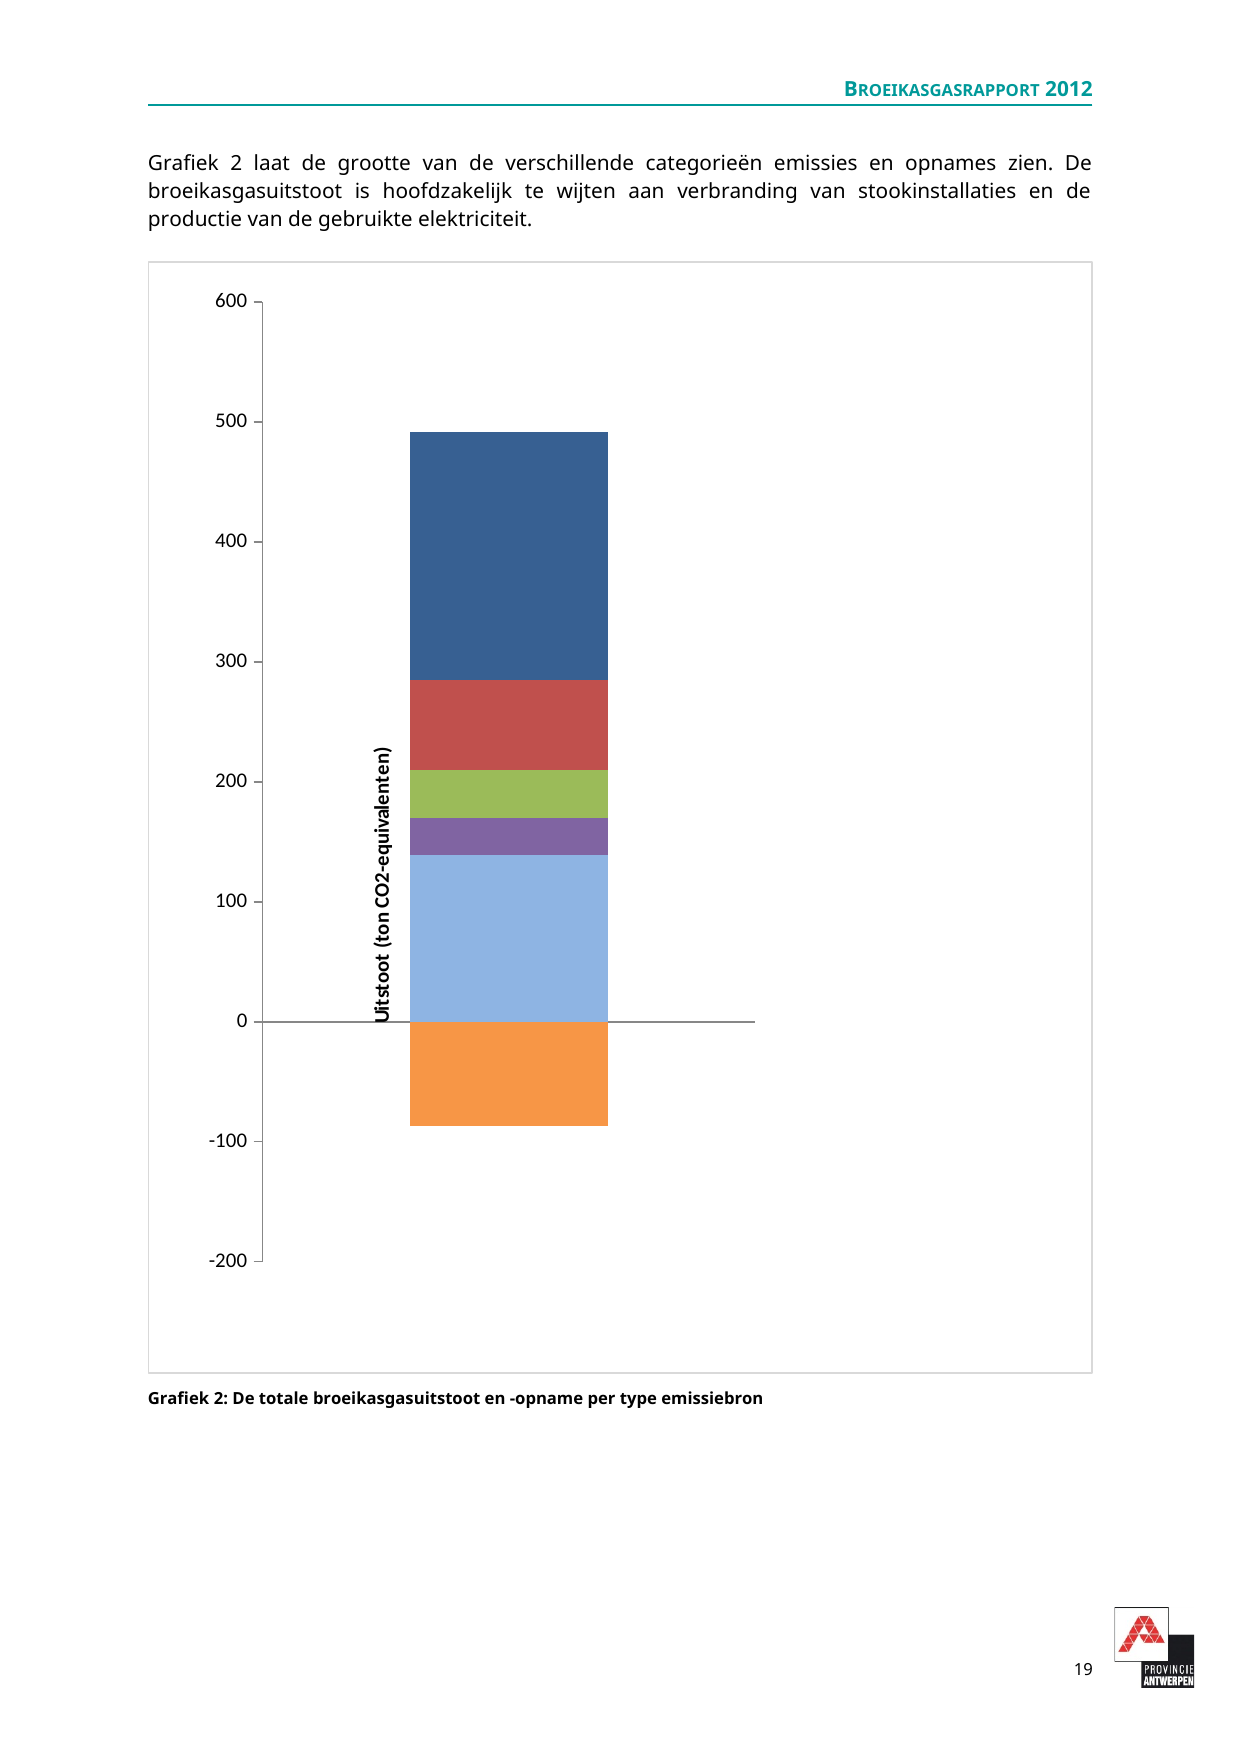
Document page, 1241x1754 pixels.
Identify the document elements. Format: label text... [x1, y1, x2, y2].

text Grafiek 2: De totale broeikasgasuitstoot en -opname per type emissiebron [148, 1386, 1092, 1409]
picture [1114, 1607, 1195, 1688]
text Grafiek 2 laat de grootte van de verschillende categorieën emissies en opnames zien. De broeikasgasuitstoot is hoofdzakelijk te wijten aan verbranding van stookinstallaties en de productie van de gebruikte elektriciteit. [148, 148, 1092, 233]
